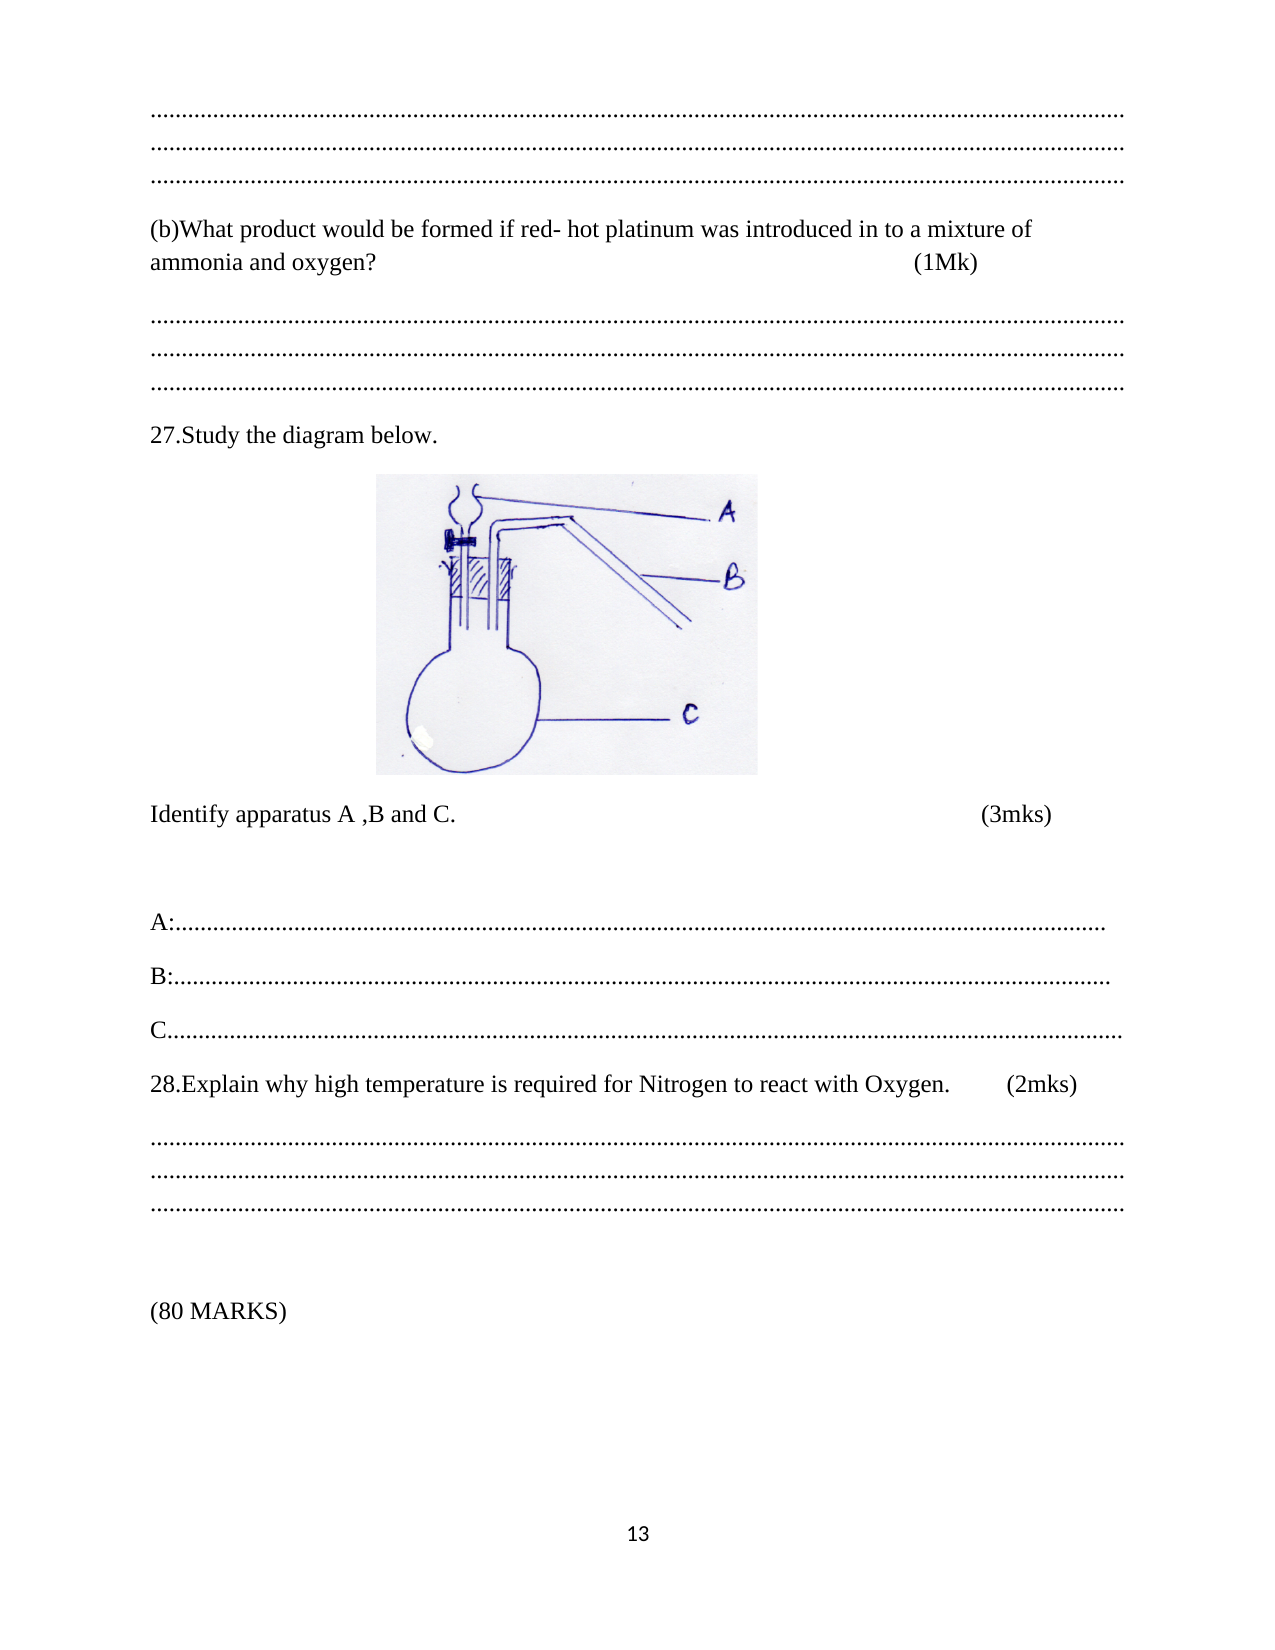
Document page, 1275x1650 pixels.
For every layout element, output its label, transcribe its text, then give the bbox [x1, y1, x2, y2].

text (b)What product would be formed if red- hot platinum was introduced in to a mixture of ammonia and oxygen? (1Mk) [150, 214, 1125, 275]
text 28.Explain why high temperature is required for Nitrogen to react with Oxygen. (2mks) [150, 1069, 1125, 1097]
text .................................................................................................................................................................................................................................................................................................................................................................................................................................................................................... [150, 94, 1125, 188]
text C......................................................................................................................................................... [150, 1015, 1125, 1043]
text A:..................................................................................................................................................... [150, 907, 1125, 936]
text .................................................................................................................................................................................................................................................................................................................................................................................................................................................................................... [150, 301, 1125, 395]
text B:...................................................................................................................................................... [150, 961, 1125, 990]
text Identify apparatus A ,B and C. (3mks) [150, 799, 1125, 828]
text .................................................................................................................................................................................................................................................................................................................................................................................................................................................................................... [150, 1122, 1125, 1217]
picture [376, 474, 758, 775]
text 27.Study the diagram below. [150, 420, 1125, 449]
text (80 MARKS) [150, 1296, 1125, 1325]
